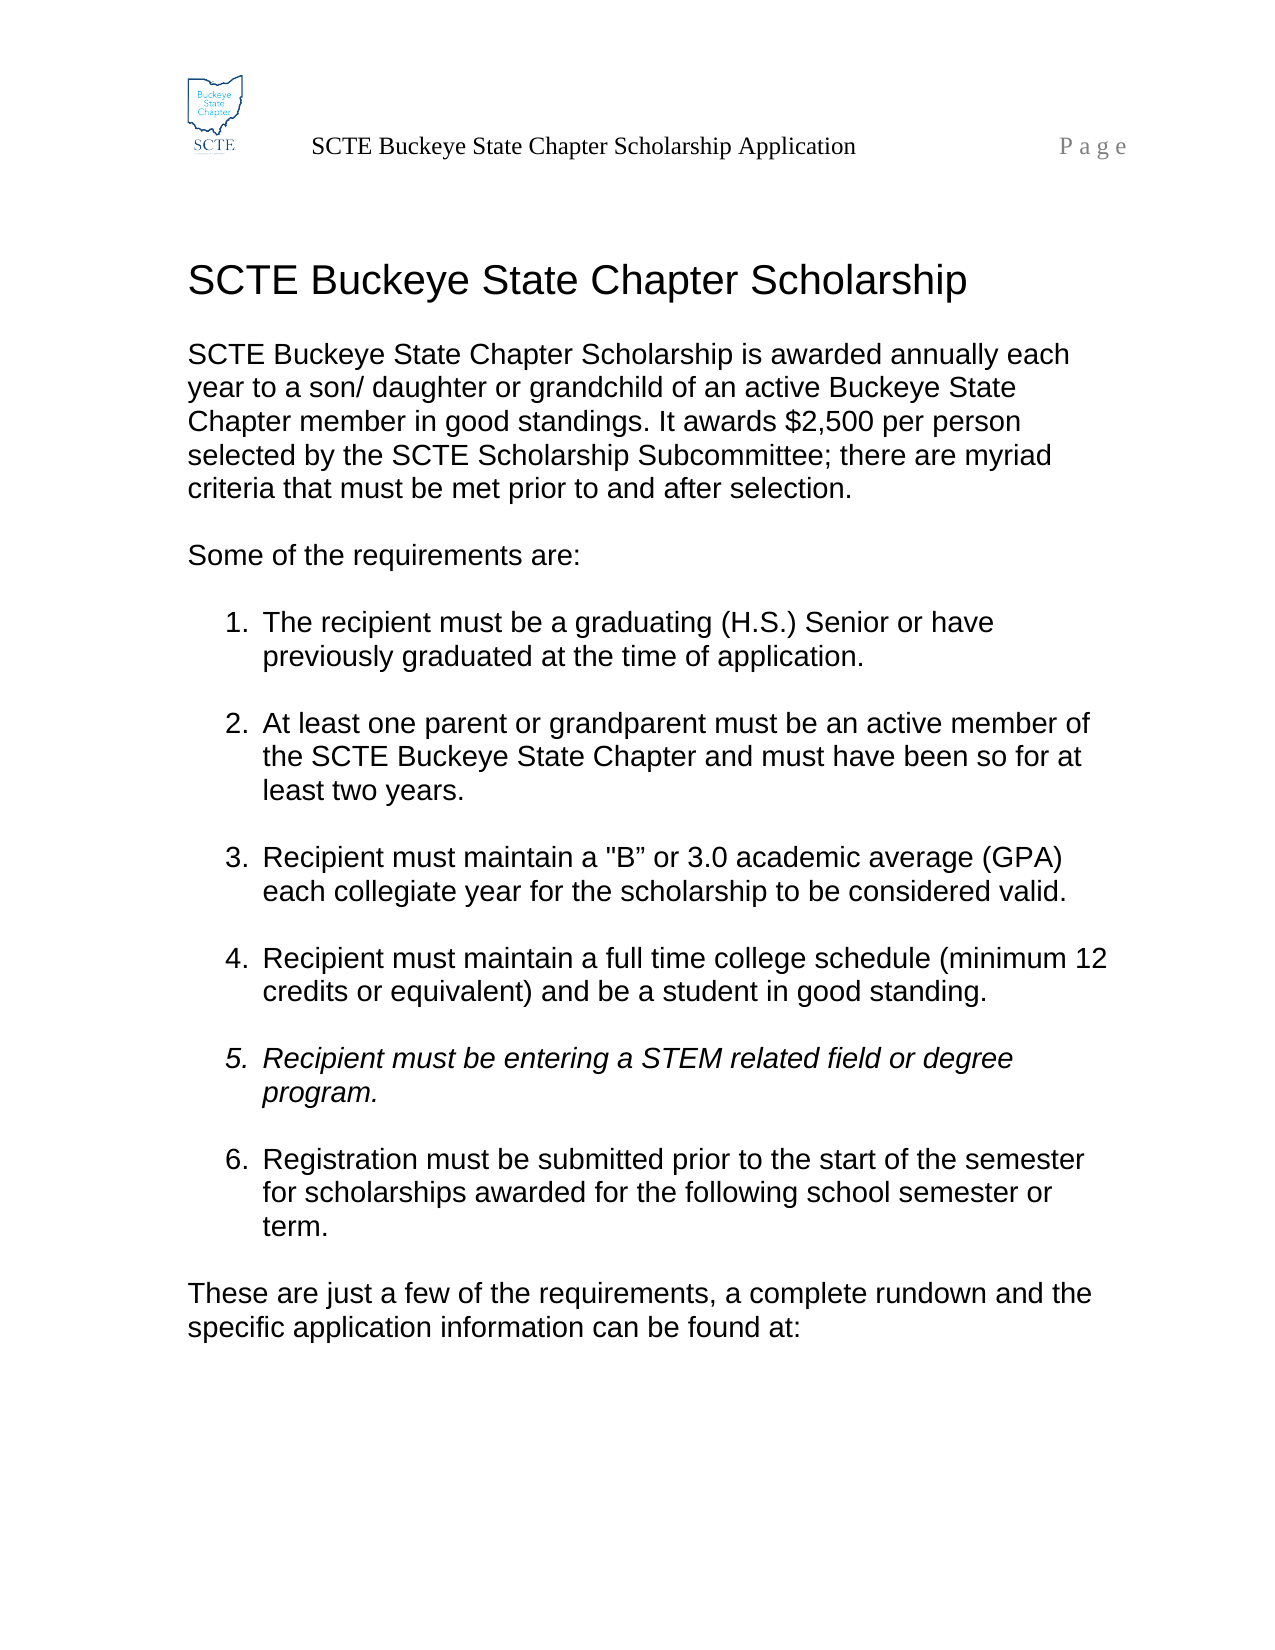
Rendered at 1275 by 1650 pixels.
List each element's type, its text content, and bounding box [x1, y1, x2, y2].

list At least one parent or grandparent must be an active member of the SCTE Buckeye State Chapter and must have been so for at least two years. [225, 706, 1116, 806]
text These are just a few of the requirements, a complete rundown and the specific application information can be found at: [187, 1276, 1116, 1343]
text Some of the requirements are: [187, 538, 1116, 572]
text SCTE Buckeye State Chapter Scholarship is awarded annually each year to a son/ daughter or grandchild of an active Buckeye State Chapter member in good standings. It awards $2,500 per person selected by the SCTE Scholarship Subcommittee; there are myriad criteria that must be met prior to and after selection. [187, 337, 1116, 504]
list Registration must be submitted prior to the start of the semester for scholarships awarded for the following school semester or term. [225, 1142, 1116, 1242]
text SCTE Buckeye State Chapter Scholarship [187, 255, 1116, 303]
list The recipient must be a graduating (H.S.) Senior or have previously graduated at the time of application. [225, 605, 1116, 672]
list Recipient must maintain a "B” or 3.0 academic average (GPA) each collegiate year for the scholarship to be considered valid. [225, 840, 1116, 907]
list Recipient must be entering a STEM related field or degree program. [225, 1041, 1116, 1108]
picture [187, 75, 243, 155]
list Recipient must maintain a full time college schedule (minimum 12 credits or equivalent) and be a student in good standing. [225, 941, 1116, 1008]
